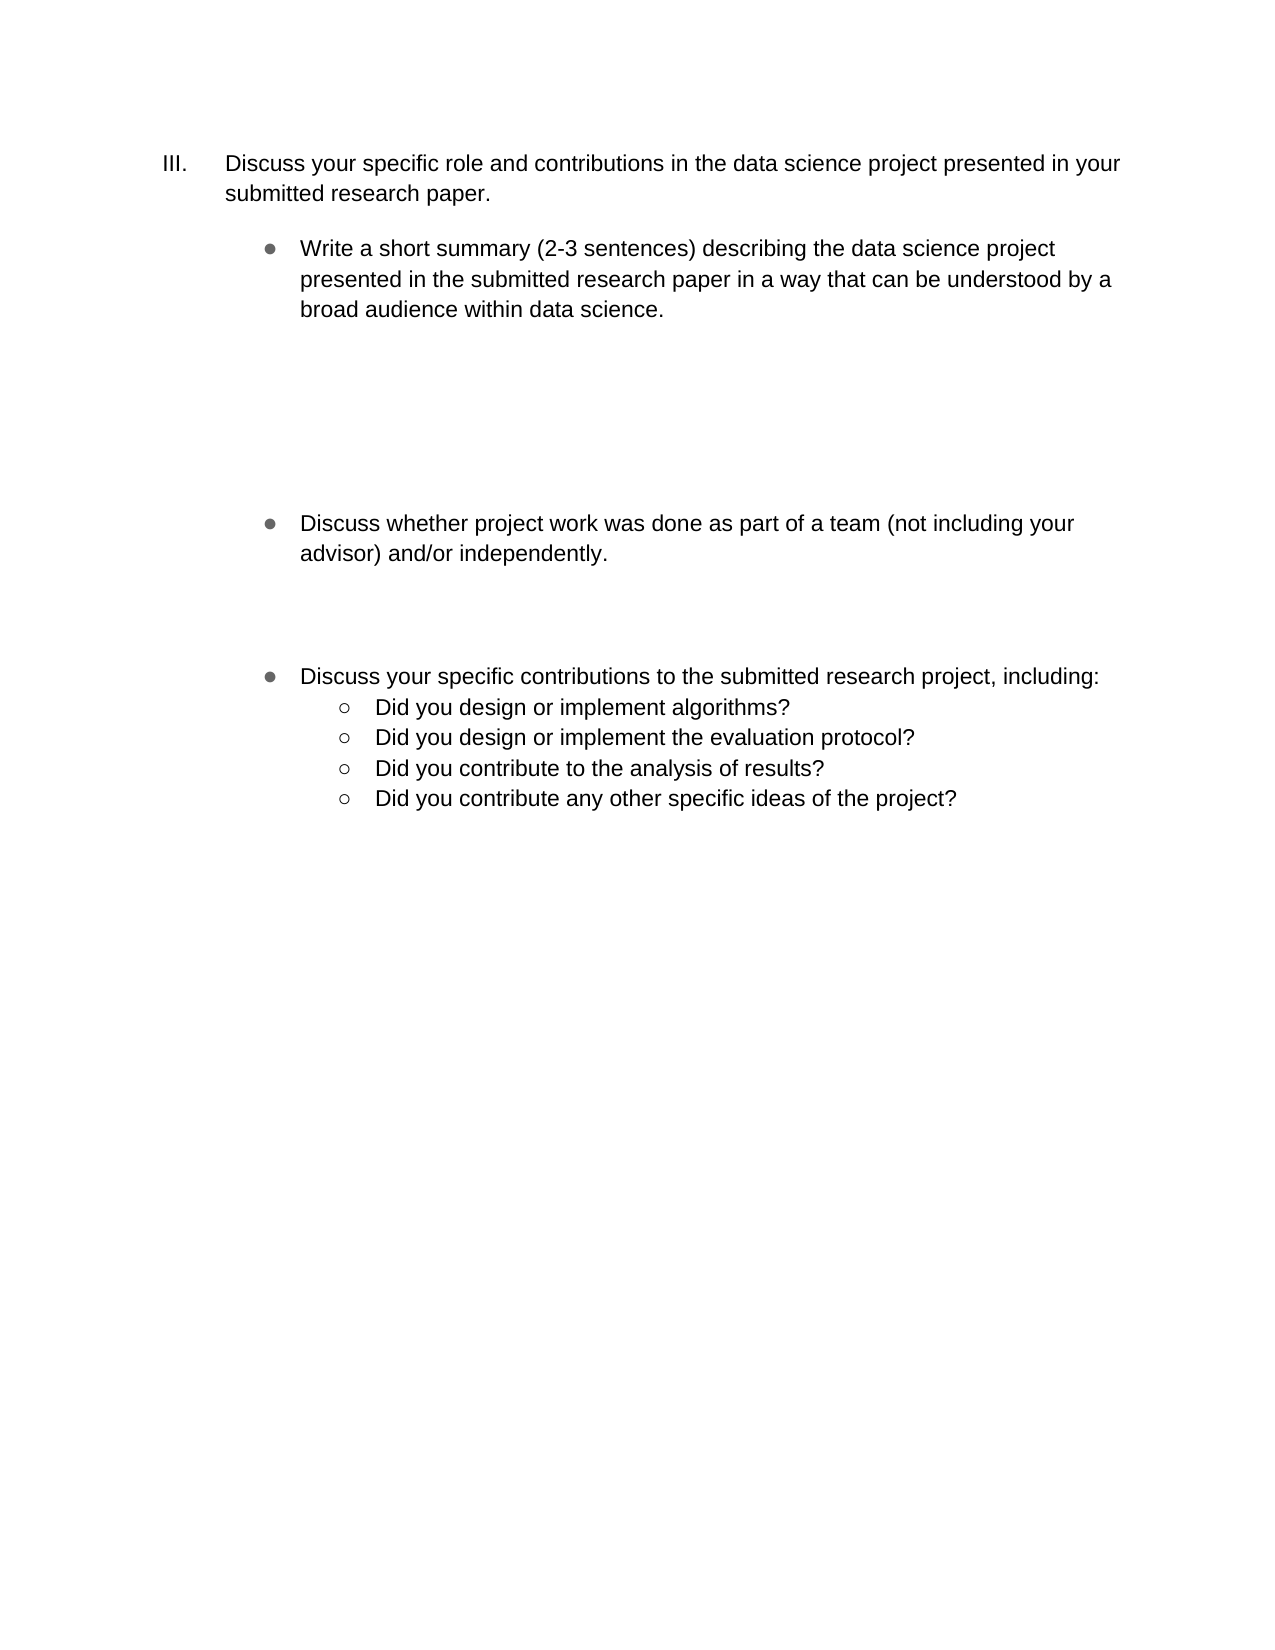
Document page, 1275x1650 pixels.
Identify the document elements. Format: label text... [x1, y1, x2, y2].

list Discuss whether project work was done as part of a team (not including your advisor) and/or independently. [262, 508, 1125, 567]
list Did you contribute any other specific ideas of the project? [337, 785, 1125, 811]
list Did you design or implement the evaluation protocol? [337, 724, 1125, 751]
list Write a short summary (2-3 sentences) describing the data science project presented in the submitted research paper in a way that can be understood by a broad audience within data science. [262, 233, 1125, 322]
list Did you design or implement algorithms? [337, 694, 1125, 720]
list Discuss your specific role and contributions in the data science project presented in your submitted research paper. [187, 150, 1125, 229]
list Discuss your specific contributions to the submitted research project, including: [262, 661, 1125, 690]
list Did you contribute to the analysis of results? [337, 754, 1125, 781]
